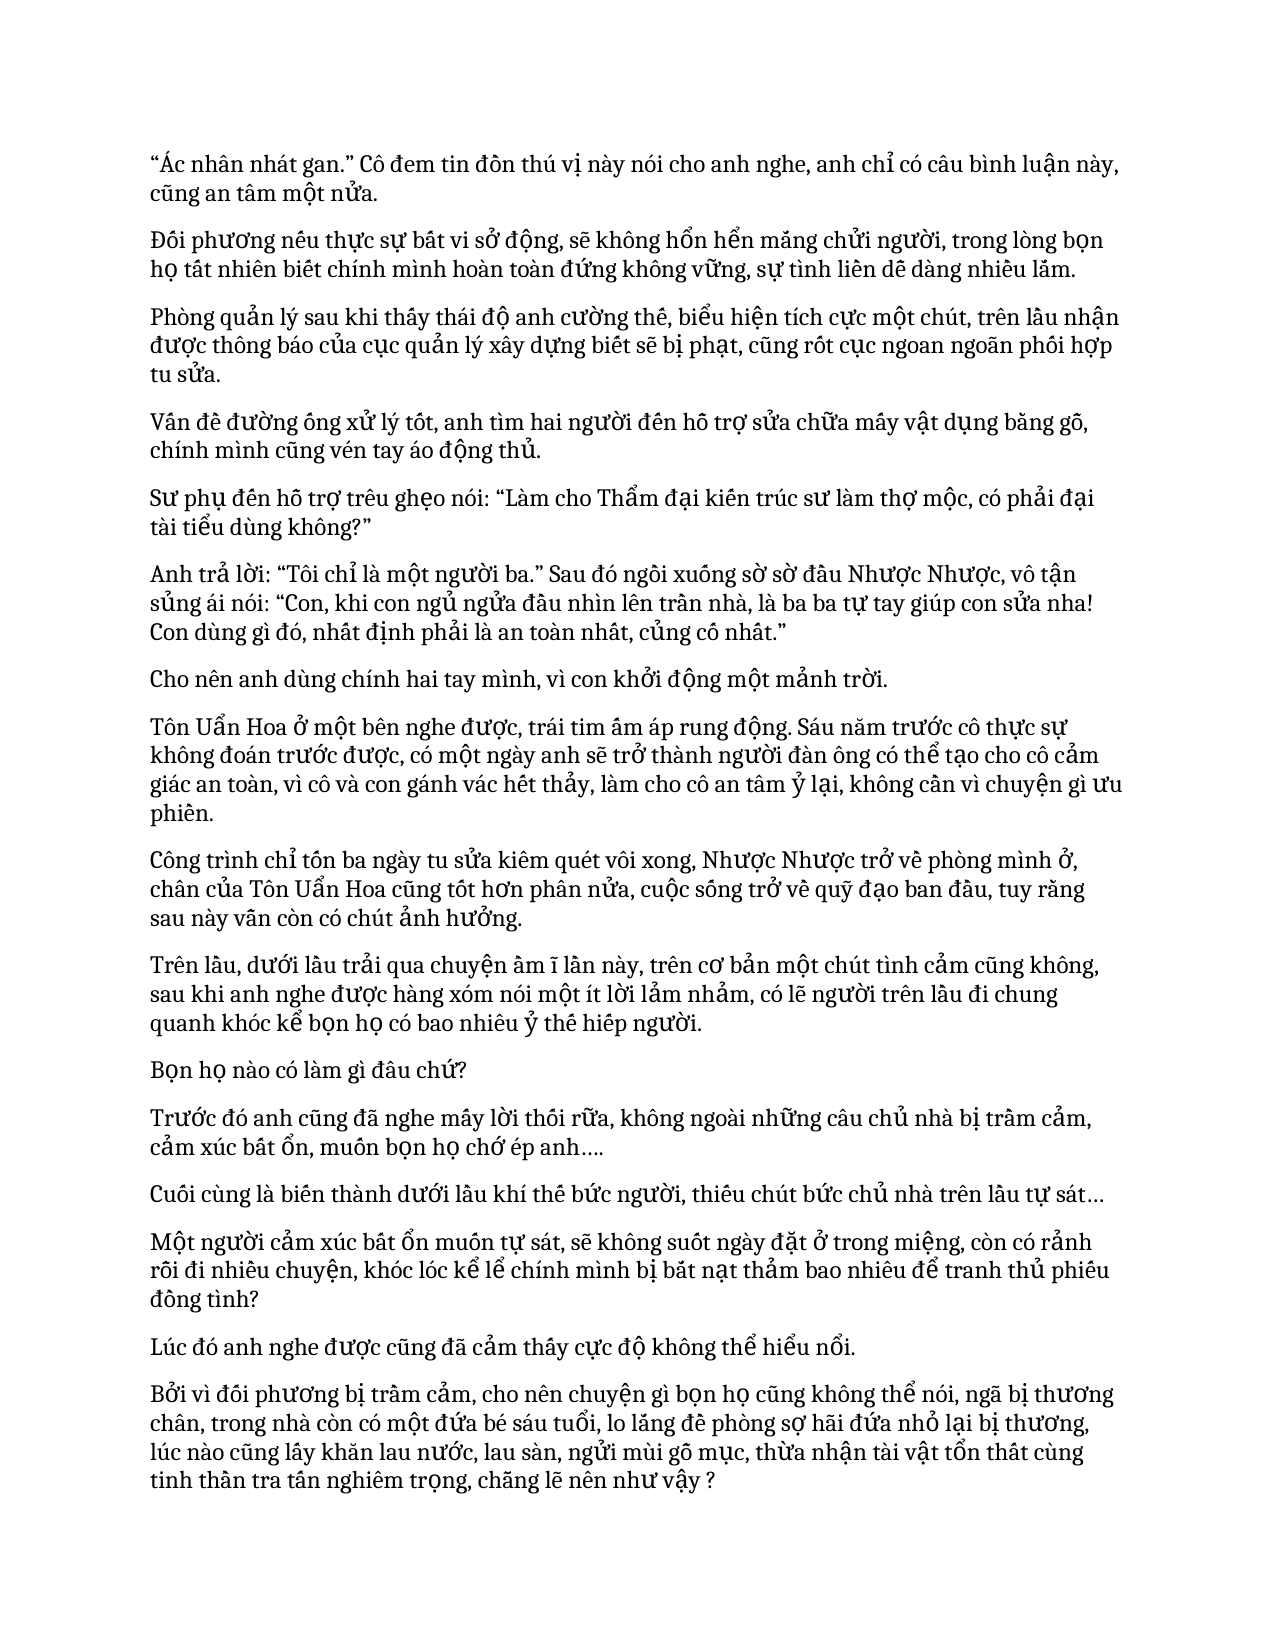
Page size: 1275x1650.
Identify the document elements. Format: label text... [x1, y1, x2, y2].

text Anh trả lời: “Tôi chỉ là một người ba.” Sau đó ngồi xuống sờ sờ đầu Nhược Nhược, vô tận sủng ái nói: “Con, khi con ngủ ngửa đầu nhìn lên trần nhà, là ba ba tự tay giúp con sửa nha! Con dùng gì đó, nhất định phải là an toàn nhất, củng cố nhất.” [150, 560, 1125, 646]
text Cho nên anh dùng chính hai tay mình, vì con khởi động một mảnh trời. [150, 665, 1125, 694]
text “Ác nhân nhát gan.” Cô đem tin đồn thú vị này nói cho anh nghe, anh chỉ có câu bình luận này, cũng an tâm một nửa. [150, 150, 1125, 207]
text Trước đó anh cũng đã nghe mấy lời thối rữa, không ngoài những câu chủ nhà bị trầm cảm, cảm xúc bất ổn, muốn bọn họ chớ ép anh…. [150, 1104, 1125, 1161]
text Cuối cùng là biến thành dưới lầu khí thế bức người, thiếu chút bức chủ nhà trên lầu tự sát… [150, 1180, 1125, 1209]
text Trên lầu, dưới lầu trải qua chuyện ầm ĩ lần này, trên cơ bản một chút tình cảm cũng không, sau khi anh nghe được hàng xóm nói một ít lời lảm nhảm, có lẽ người trên lầu đi chung quanh khóc kể bọn họ có bao nhiêu ỷ thế hiếp người. [150, 951, 1125, 1037]
text Công trình chỉ tốn ba ngày tu sửa kiêm quét vôi xong, Nhược Nhược trở về phòng mình ở, chân của Tôn Uẩn Hoa cũng tốt hơn phân nửa, cuộc sống trở về quỹ đạo ban đầu, tuy rằng sau này vẫn còn có chút ảnh hưởng. [150, 846, 1125, 932]
text Sư phụ đến hỗ trợ trêu ghẹo nói: “Làm cho Thẩm đại kiến trúc sư làm thợ mộc, có phải đại tài tiểu dùng không?” [150, 484, 1125, 541]
text Đối phương nếu thực sự bất vi sở động, sẽ không hổn hển mắng chửi người, trong lòng bọn họ tất nhiên biết chính mình hoàn toàn đứng không vững, sự tình liền dễ dàng nhiều lắm. [150, 226, 1125, 284]
text Bởi vì đối phương bị trầm cảm, cho nên chuyện gì bọn họ cũng không thể nói, ngã bị thương chân, trong nhà còn có một đứa bé sáu tuổi, lo lắng đề phòng sợ hãi đứa nhỏ lại bị thương, lúc nào cũng lấy khăn lau nước, lau sàn, ngửi mùi gỗ mục, thừa nhận tài vật tổn thất cùng tinh thần tra tấn nghiêm trọng, chẵng lẽ nên như vậy ? [150, 1380, 1125, 1495]
text Tôn Uẩn Hoa ở một bên nghe được, trái tim ấm áp rung động. Sáu năm trước cô thực sự không đoán trước được, có một ngày anh sẽ trở thành người đàn ông có thể tạo cho cô cảm giác an toàn, vì cô và con gánh vác hết thảy, làm cho cô an tâm ỷ lại, không cần vì chuyện gì ưu phiền. [150, 712, 1125, 827]
text Phòng quản lý sau khi thấy thái độ anh cường thế, biểu hiện tích cực một chút, trên lầu nhận được thông báo của cục quản lý xây dựng biết sẽ bị phạt, cũng rốt cục ngoan ngoãn phối hợp tu sửa. [150, 302, 1125, 389]
text Vấn đề đường ống xử lý tốt, anh tìm hai người đến hỗ trợ sửa chữa mấy vật dụng bằng gỗ, chính mình cũng vén tay áo động thủ. [150, 407, 1125, 465]
text Lúc đó anh nghe được cũng đã cảm thấy cực độ không thể hiểu nổi. [150, 1332, 1125, 1361]
text Bọn họ nào có làm gì đâu chứ? [150, 1056, 1125, 1085]
text Một người cảm xúc bất ổn muốn tự sát, sẽ không suốt ngày đặt ở trong miệng, còn có rảnh rỗi đi nhiều chuyện, khóc lóc kể lể chính mình bị bắt nạt thảm bao nhiêu để tranh thủ phiếu đồng tình? [150, 1227, 1125, 1314]
